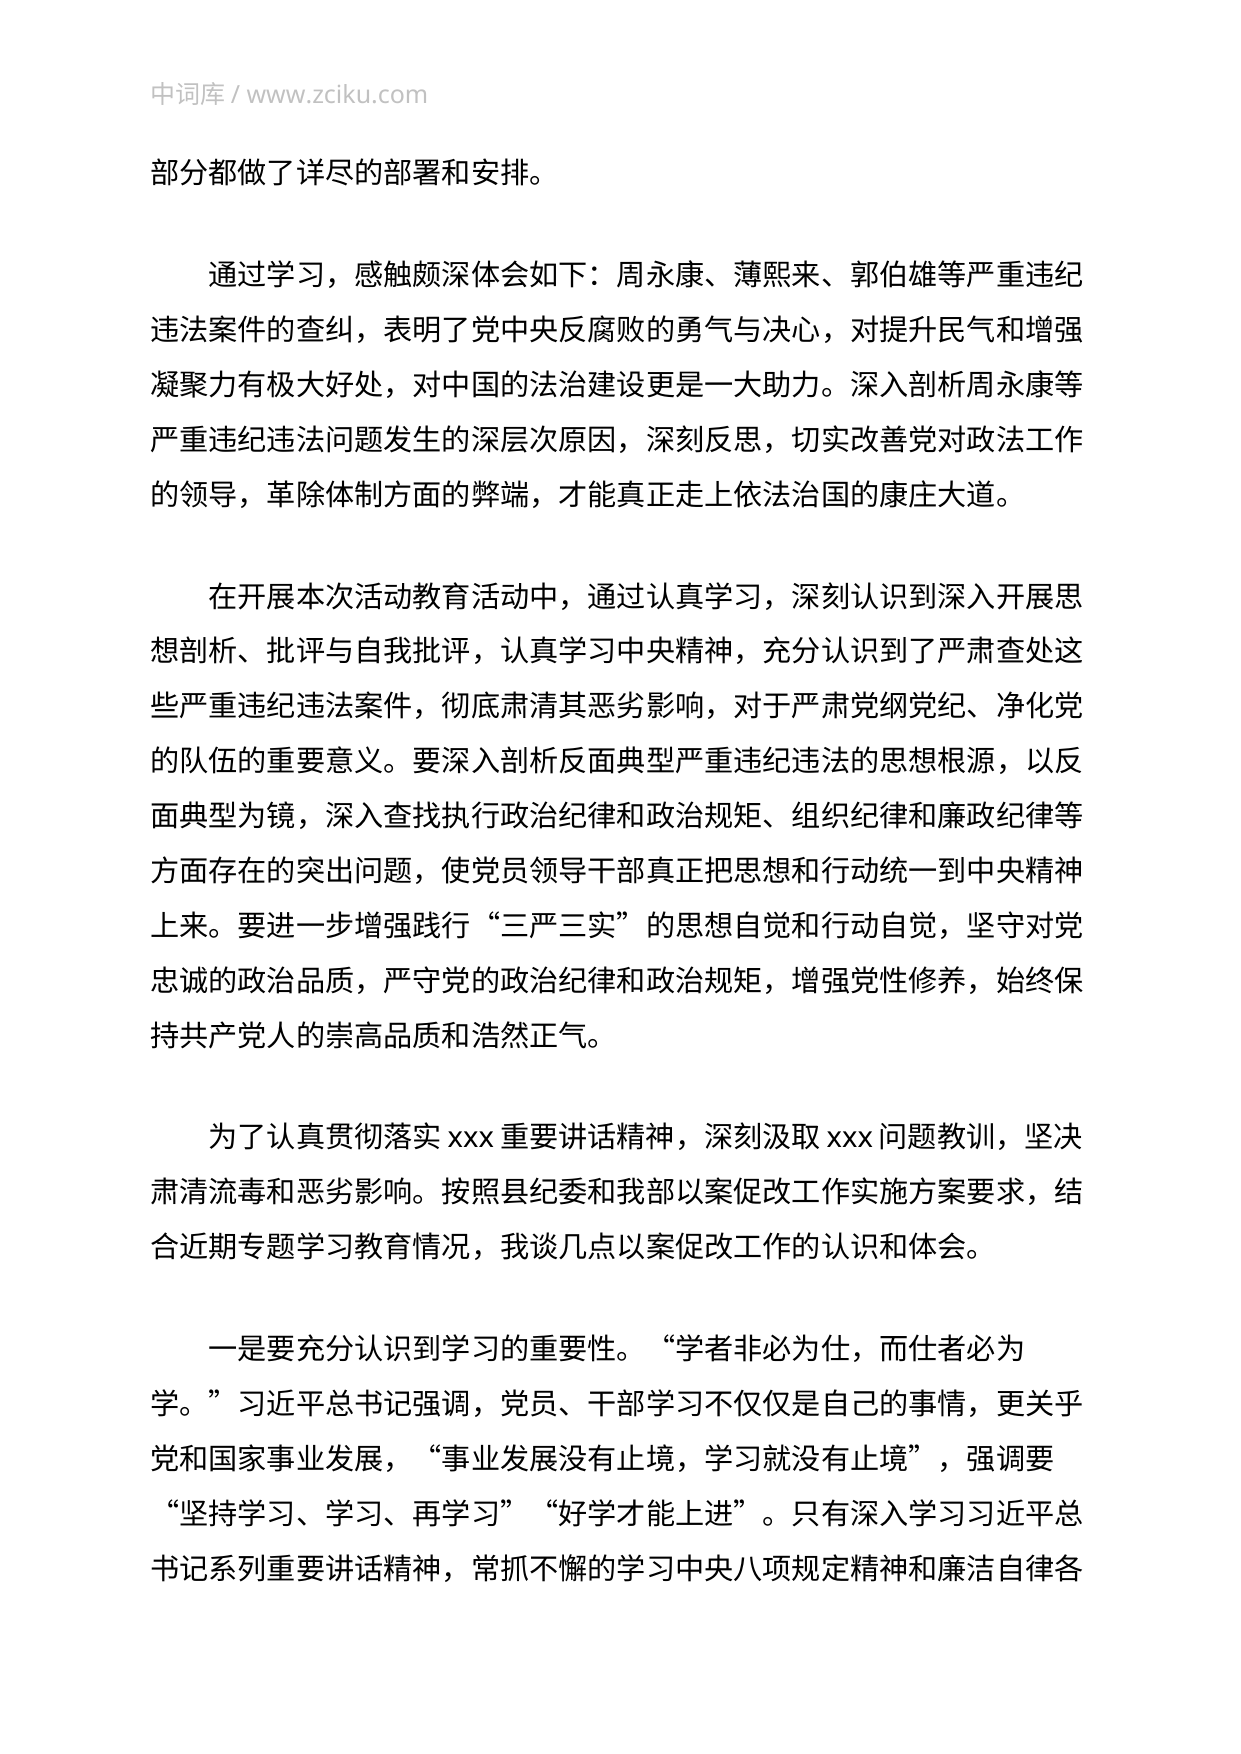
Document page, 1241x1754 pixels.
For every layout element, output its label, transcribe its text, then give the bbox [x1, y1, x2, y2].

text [150, 1326, 1090, 1588]
text 通过学习，感触颇深体会如下：周永康、薄熙来、郭伯雄等严重违纪违法案件的查纠，表明了党中央反腐败的勇气与决心，对提升民气和增强凝聚力有极大好处，对中国的法治建设更是一大助力。深入剖析周永康等严重违纪违法问题发生的深层次原因，深刻反思，切实改善党对政法工作的领导，革除体制方面的弊端，才能真正走上依法治国的康庄大道。 [150, 252, 1090, 514]
text 在开展本次活动教育活动中，通过认真学习，深刻认识到深入开展思想剖析、批评与自我批评，认真学习中央精神，充分认识到了严肃查处这些严重违纪违法案件，彻底肃清其恶劣影响，对于严肃党纲党纪、净化党的队伍的重要意义。要深入剖析反面典型严重违纪违法的思想根源，以反面典型为镜，深入查找执行政治纪律和政治规矩、组织纪律和廉政纪律等方面存在的突出问题，使党员领导干部真正把思想和行动统一到中央精神上来。要进一步增强践行“三严三实”的思想自觉和行动自觉，坚守对党忠诚的政治品质，严守党的政治纪律和政治规矩，增强党性修养，始终保持共产党人的崇高品质和浩然正气。 [150, 573, 1090, 1054]
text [150, 150, 1090, 192]
text 为了认真贯彻落实xxx重要讲话精神，深刻汲取xxx问题教训，坚决肃清流毒和恶劣影响。按照县纪委和我部以案促改工作实施方案要求，结合近期专题学习教育情况，我谈几点以案促改工作的认识和体会。 [150, 1114, 1090, 1266]
